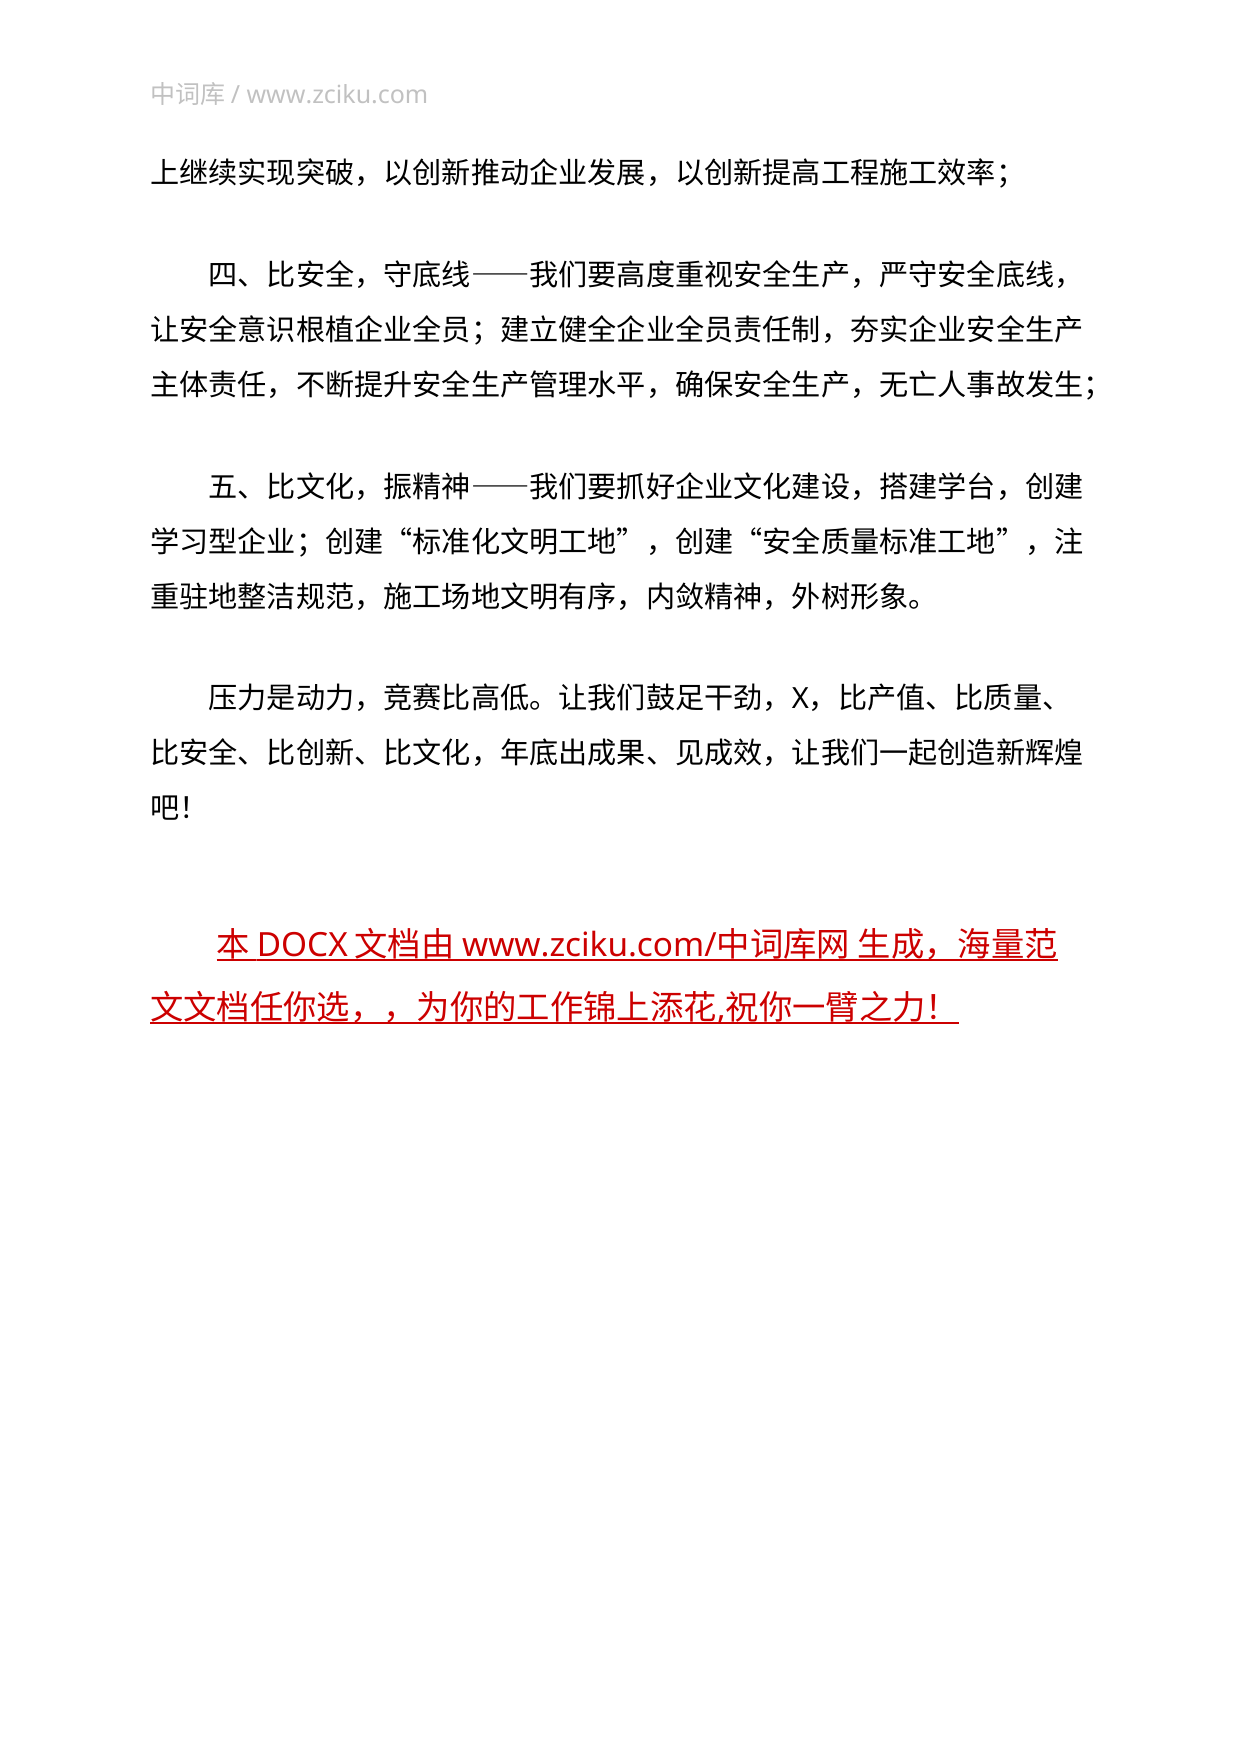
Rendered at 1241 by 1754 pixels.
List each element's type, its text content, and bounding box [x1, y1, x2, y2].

text 四、比安全，守底线——我们要高度重视安全生产，严守安全底线，让安全意识根植企业全员；建立健全企业全员责任制，夯实企业安全生产主体责任，不断提升安全生产管理水平，确保安全生产，无亡人事故发生； [150, 252, 1090, 404]
text 五、比文化，振精神——我们要抓好企业文化建设，搭建学台，创建学习型企业；创建“标准化文明工地”，创建“安全质量标准工地”，注重驻地整洁规范，施工场地文明有序，内敛精神，外树形象。 [150, 463, 1090, 615]
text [150, 150, 1090, 192]
text 本DOCX文档由 www.zciku.com/中词库网 生成，海量范文文档任你选，，为你的工作锦上添花,祝你一臂之力！ [150, 918, 1090, 1029]
text 压力是动力，竞赛比高低。让我们鼓足干劲，X，比产值、比质量、比安全、比创新、比文化，年底出成果、见成效，让我们一起创造新辉煌吧！ [150, 675, 1090, 827]
